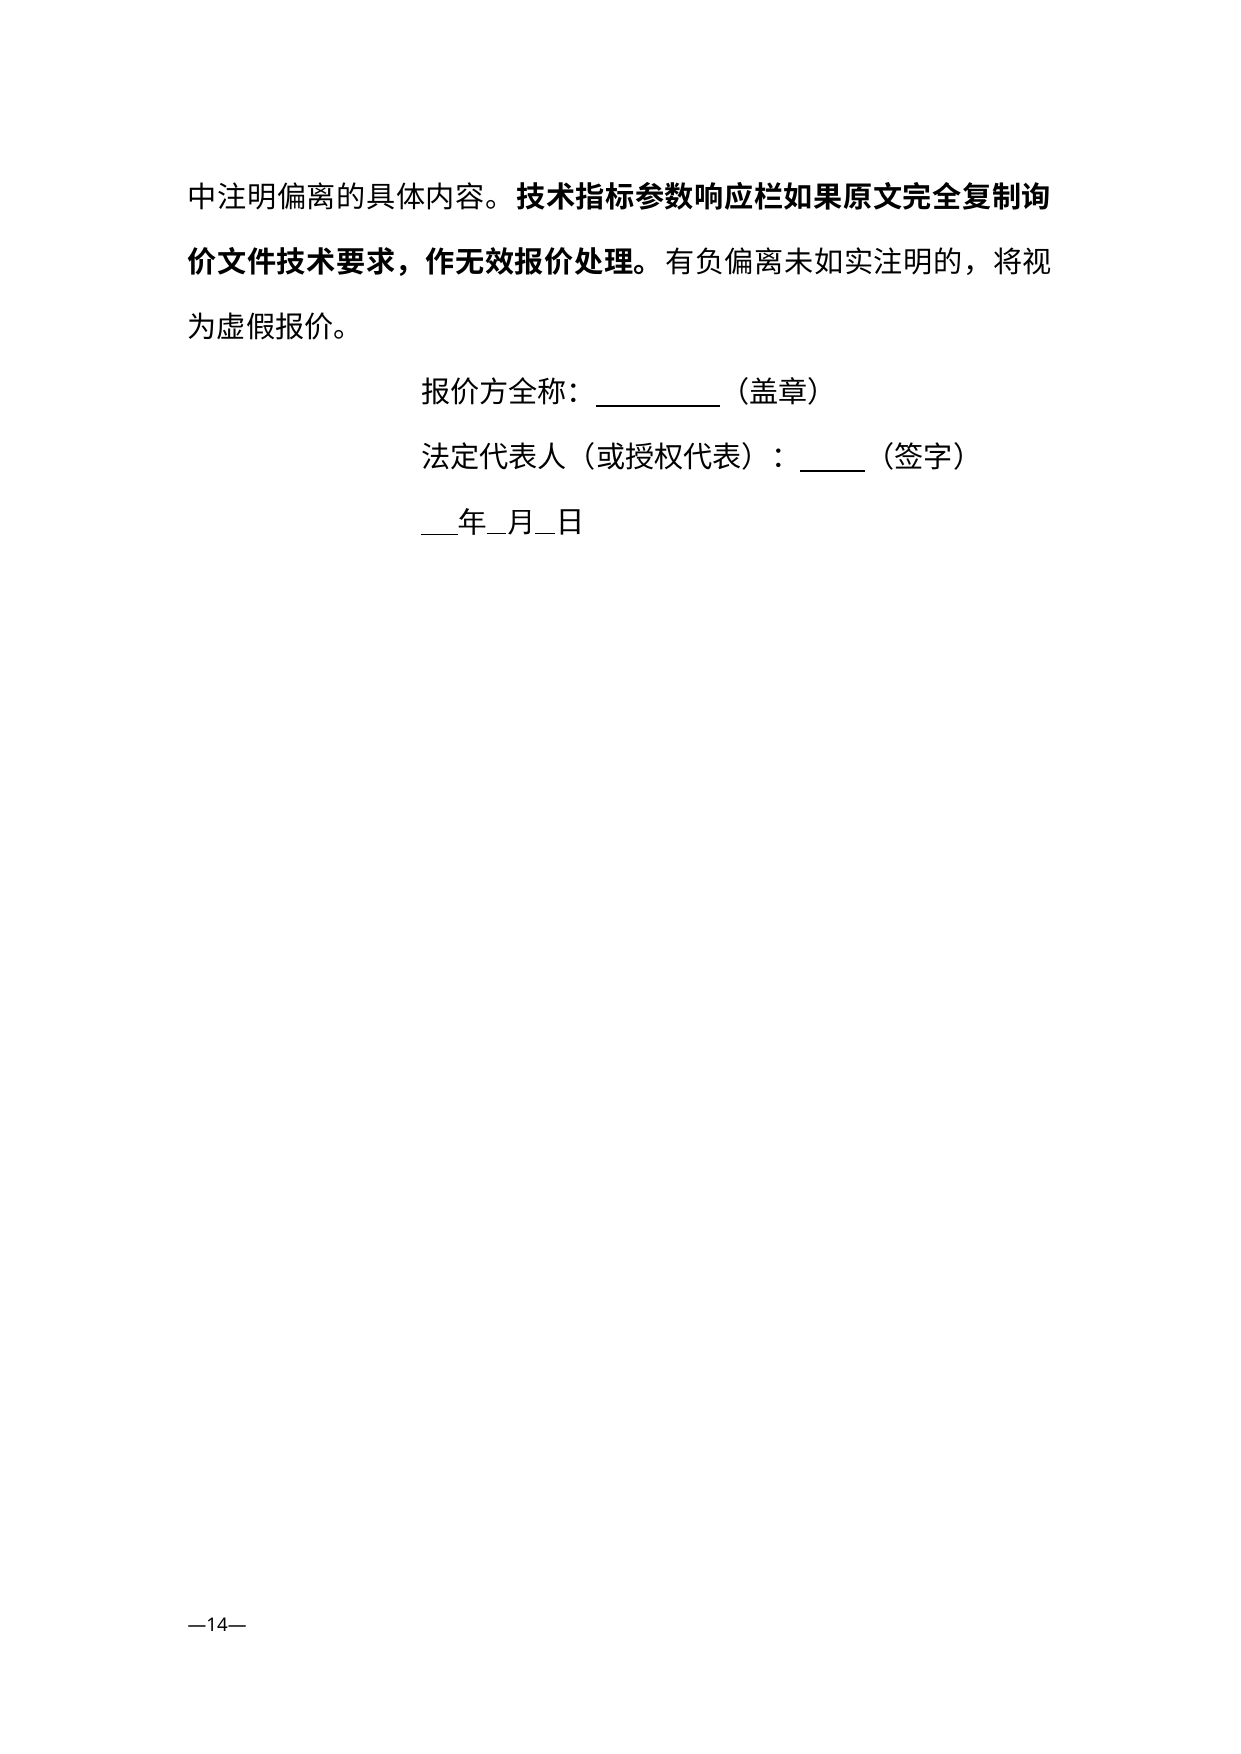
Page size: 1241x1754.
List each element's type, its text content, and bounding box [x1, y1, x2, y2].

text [187, 162, 1053, 357]
text 年 月 日 四、交货清单 [187, 487, 1053, 552]
text 报价方全称： （盖章） [187, 357, 1053, 422]
text 法定代表人（或授权代表）： （签字） [187, 422, 1053, 487]
